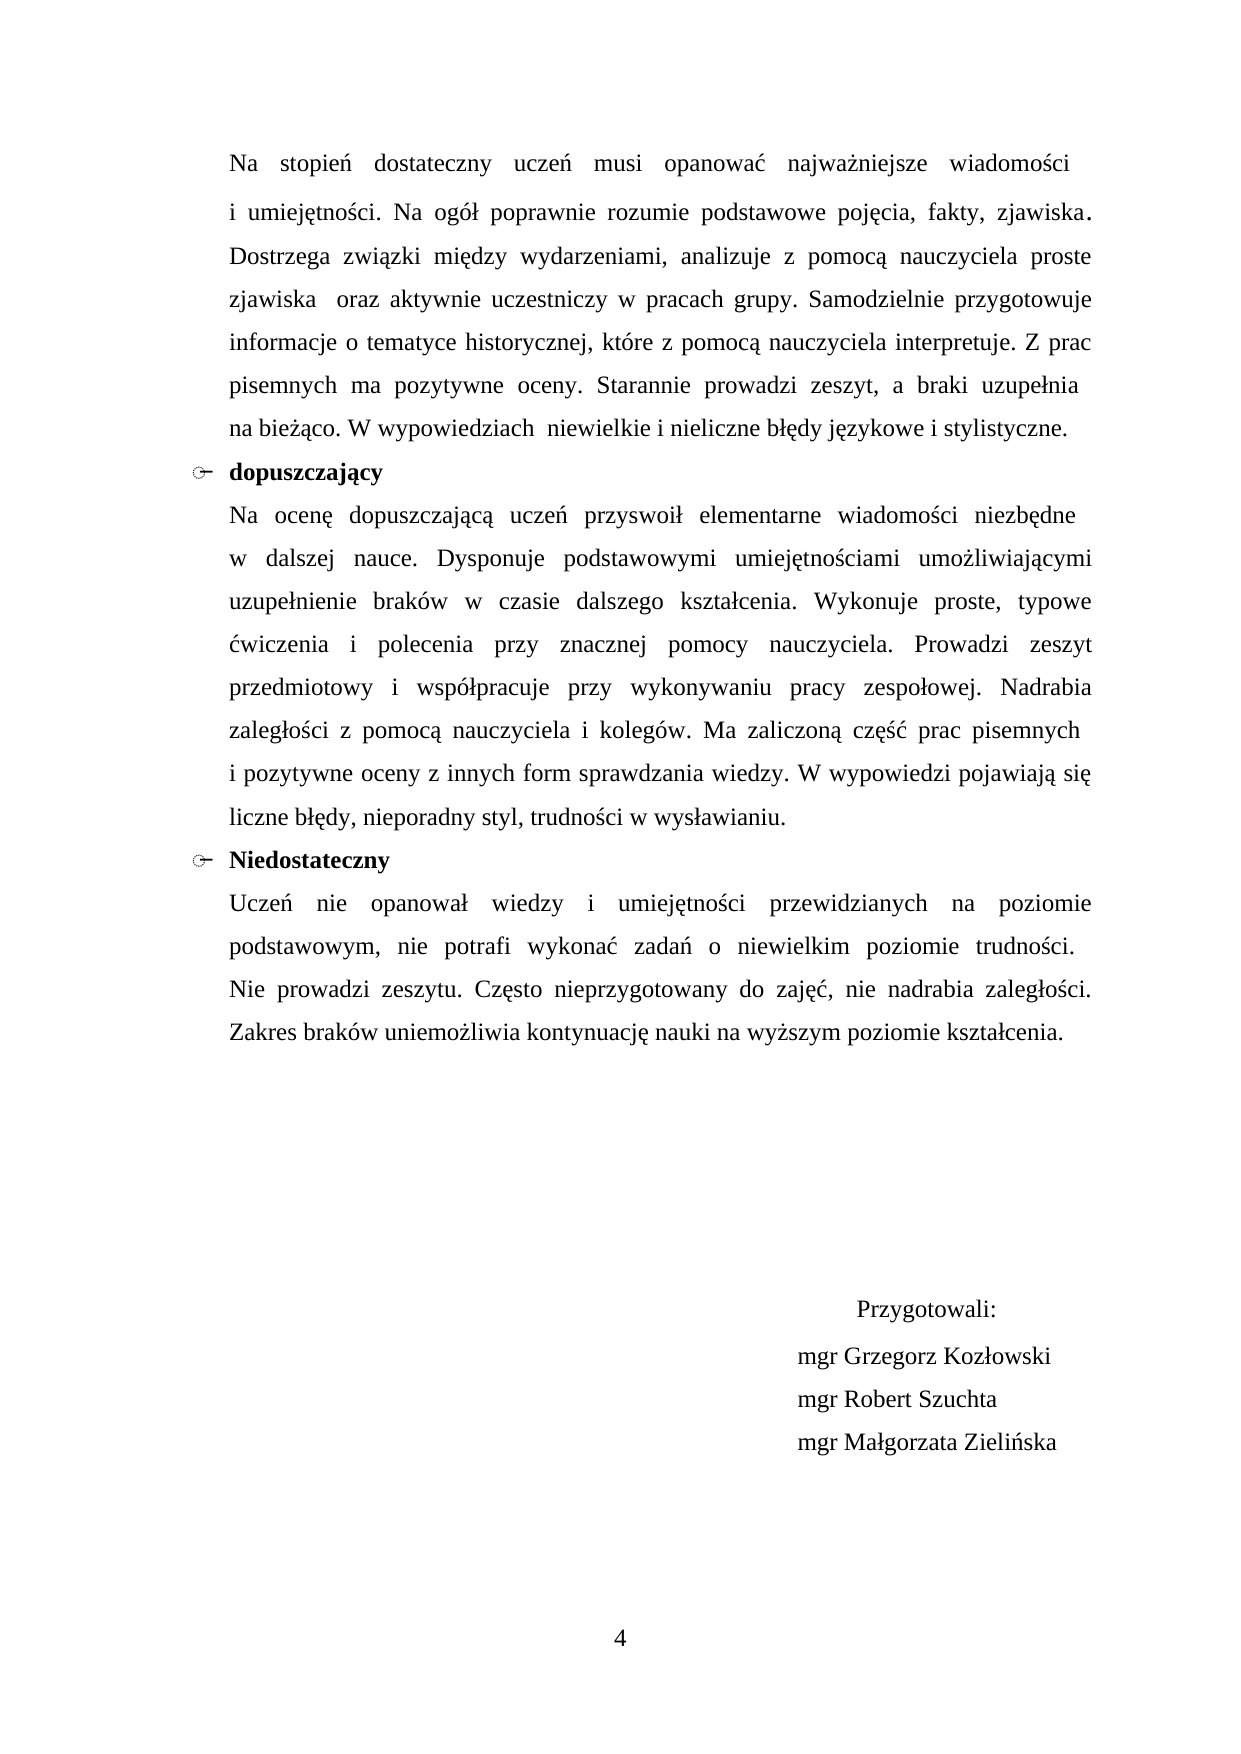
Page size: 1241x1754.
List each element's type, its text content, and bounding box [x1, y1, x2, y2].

text Uczeń nie opanował wiedzy i umiejętności przewidzianych na poziomie podstawowym, nie potrafi wykonać zadań o niewielkim poziomie trudności. Nie prowadzi zeszytu. Często nieprzygotowany do zajęć, nie nadrabia zaległości. Zakres braków uniemożliwia kontynuację nauki na wyższym poziomie kształcenia. [229, 888, 1093, 1046]
text mgr Robert Szuchta [797, 1384, 1093, 1413]
text Na ocenę dopuszczającą uczeń przyswoił elementarne wiadomości niezbędne w dalszej nauce. Dysponuje podstawowymi umiejętnościami umożliwiającymi uzupełnienie braków w czasie dalszego kształcenia. Wykonuje proste, typowe ćwiczenia i polecenia przy znacznej pomocy nauczyciela. Prowadzi zeszyt przedmiotowy i współpracuje przy wykonywaniu pracy zespołowej. Nadrabia zaległości z pomocą nauczyciela i kolegów. Ma zaliczoną część prac pisemnych i pozytywne oceny z innych form sprawdzania wiedzy. W wypowiedzi pojawiają się liczne błędy, nieporadny styl, trudności w wysławianiu. [229, 500, 1093, 830]
list Niedostateczny [191, 845, 1093, 873]
text mgr Grzegorz Kozłowski [797, 1341, 1093, 1369]
list dopuszczający [191, 457, 1093, 485]
text Przygotowali: [856, 1240, 1093, 1324]
text Na stopień dostateczny uczeń musi opanować najważniejsze wiadomości i umiejętności. Na ogół poprawnie rozumie podstawowe pojęcia, fakty, zjawiska. Dostrzega związki między wydarzeniami, analizuje z pomocą nauczyciela proste zjawiska oraz aktywnie uczestniczy w pracach grupy. Samodzielnie przygotowuje informacje o tematyce historycznej, które z pomocą nauczyciela interpretuje. Z prac pisemnych ma pozytywne oceny. Starannie prowadzi zeszyt, a braki uzupełnia na bieżąco. W wypowiedziach niewielkie i nieliczne błędy językowe i stylistyczne. [229, 148, 1093, 442]
text mgr Małgorzata Zielińska [797, 1427, 1093, 1456]
